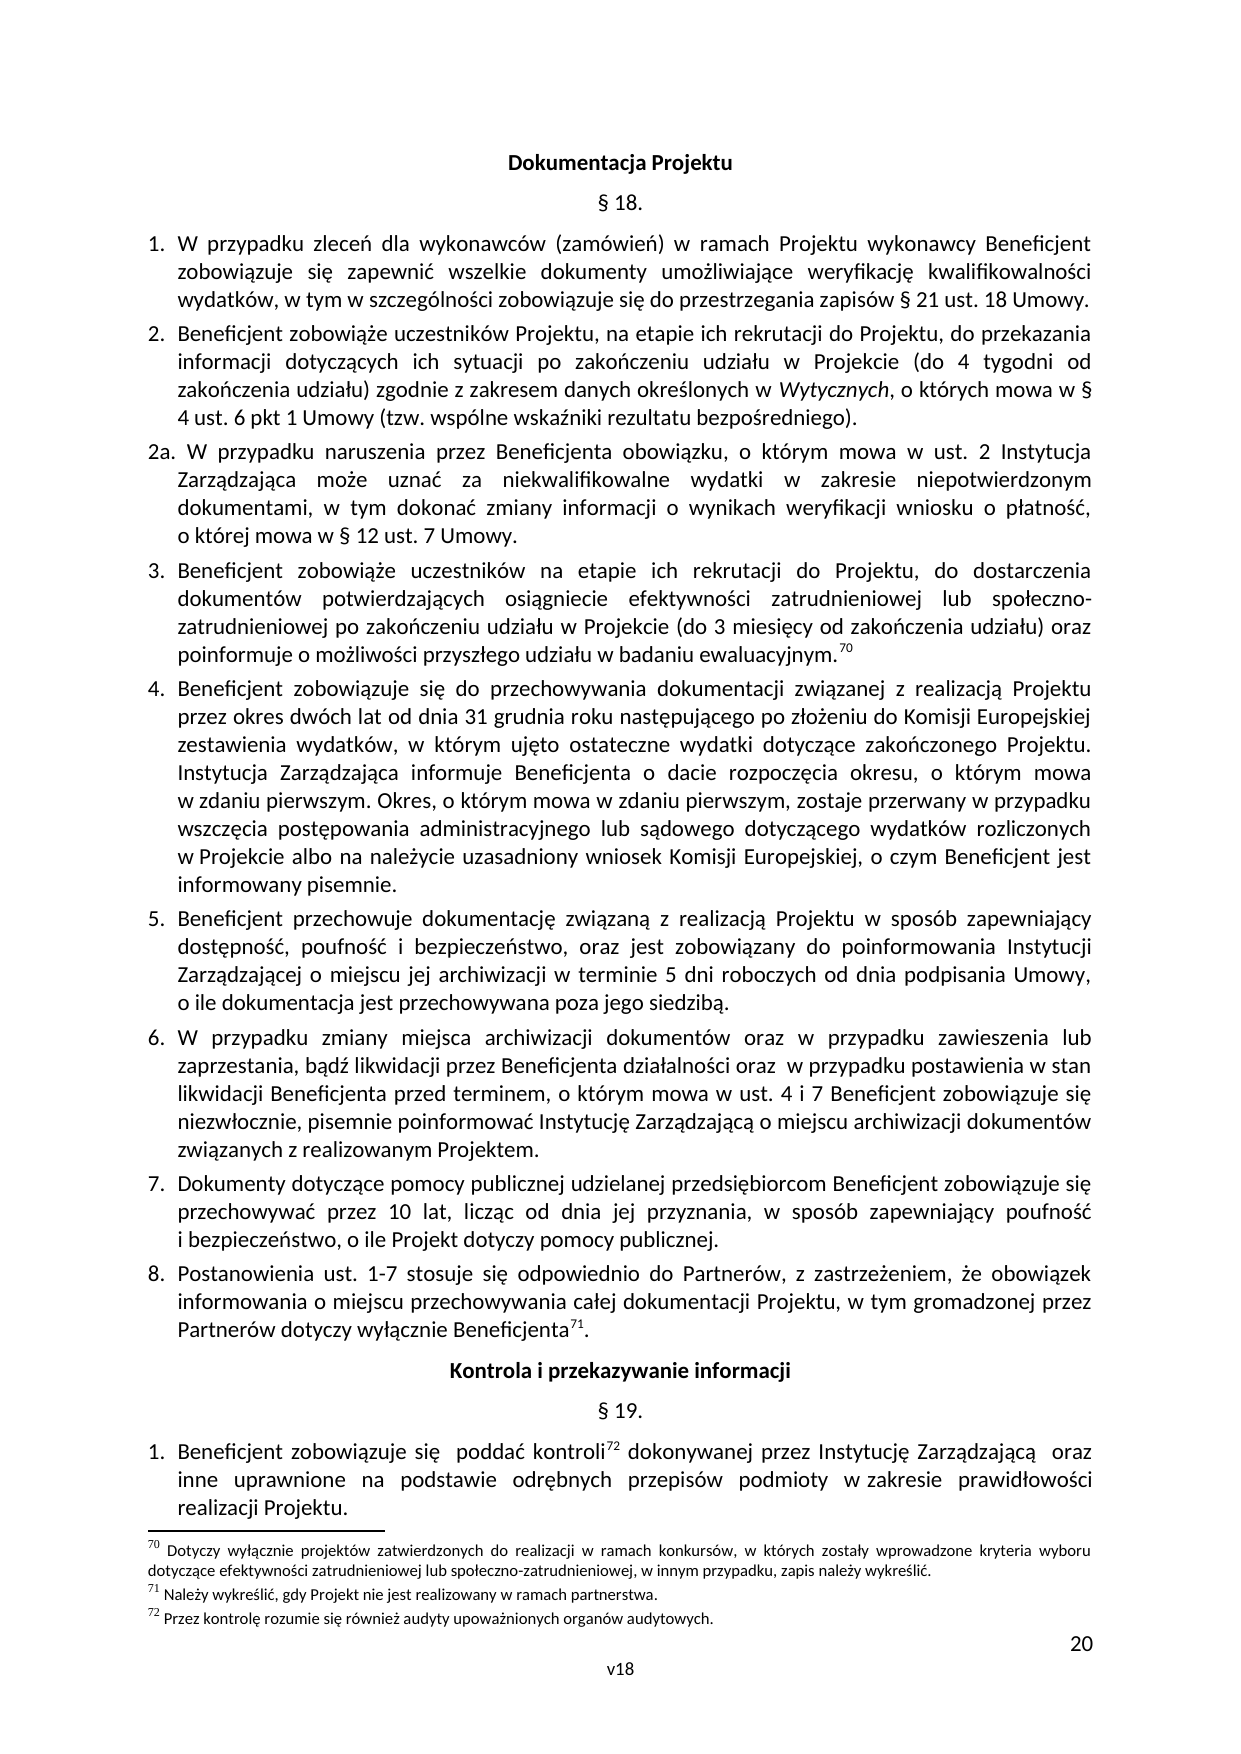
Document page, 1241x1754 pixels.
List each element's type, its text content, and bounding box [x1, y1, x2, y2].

list W przypadku zmiany miejsca archiwizacji dokumentów oraz w przypadku zawieszenia lub zaprzestania, bądź likwidacji przez Beneficjenta działalności oraz w przypadku postawienia w stan likwidacji Beneficjenta przed terminem, o którym mowa w ust. 4 i 7 Beneficjent zobowiązuje się niezwłocznie, pisemnie poinformować Instytucję Zarządzającą o miejscu archiwizacji dokumentów związanych z realizowanym Projektem. [148, 1023, 1093, 1163]
list Beneficjent zobowiązuje się poddać kontroli dokonywanej przez Instytucję Zarządzającą oraz inne uprawnione na podstawie odrębnych przepisów podmioty w zakresie prawidłowości realizacji Projektu. [148, 1437, 1093, 1521]
list Beneficjent zobowiązuje się do przechowywania dokumentacji związanej z realizacją Projektu przez okres dwóch lat od dnia 31 grudnia roku następującego po złożeniu do Komisji Europejskiej zestawienia wydatków, w którym ujęto ostateczne wydatki dotyczące zakończonego Projektu. Instytucja Zarządzająca informuje Beneficjenta o dacie rozpoczęcia okresu, o którym mowa w zdaniu pierwszym. Okres, o którym mowa w zdaniu pierwszym, zostaje przerwany w przypadku wszczęcia postępowania administracyjnego lub sądowego dotyczącego wydatków rozliczonych w Projekcie albo na należycie uzasadniony wniosek Komisji Europejskiej, o czym Beneficjent jest informowany pisemnie. [148, 674, 1093, 898]
list Beneficjent zobowiąże uczestników na etapie ich rekrutacji do Projektu, do dostarczenia dokumentów potwierdzających osiągniecie efektywności zatrudnieniowej lub społeczno-zatrudnieniowej po zakończeniu udziału w Projekcie (do 3 miesięcy od zakończenia udziału) oraz poinformuje o możliwości przyszłego udziału w badaniu ewaluacyjnym. [148, 556, 1093, 668]
list Postanowienia ust. 1-7 stosuje się odpowiednio do Partnerów, z zastrzeżeniem, że obowiązek informowania o miejscu przechowywania całej dokumentacji Projektu, w tym gromadzonej przez Partnerów dotyczy wyłącznie Beneficjenta. [148, 1259, 1093, 1343]
list Beneficjent przechowuje dokumentację związaną z realizacją Projektu w sposób zapewniający dostępność, poufność i bezpieczeństwo, oraz jest zobowiązany do poinformowania Instytucji Zarządzającej o miejscu jej archiwizacji w terminie 5 dni roboczych od dnia podpisania Umowy, o ile dokumentacja jest przechowywana poza jego siedzibą. [148, 904, 1093, 1017]
text Dokumentacja Projektu [148, 148, 1093, 176]
text § 18. [148, 188, 1093, 216]
text § 19. [148, 1397, 1093, 1424]
text Kontrola i przekazywanie informacji [148, 1356, 1093, 1384]
text 2a. W przypadku naruszenia przez Beneficjenta obowiązku, o którym mowa w ust. 2 Instytucja Zarządzająca może uznać za niekwalifikowalne wydatki w zakresie niepotwierdzonym dokumentami, w tym dokonać zmiany informacji o wynikach weryfikacji wniosku o płatność, o której mowa w § 12 ust. 7 Umowy. [148, 437, 1093, 549]
list Beneficjent zobowiąże uczestników Projektu, na etapie ich rekrutacji do Projektu, do przekazania informacji dotyczących ich sytuacji po zakończeniu udziału w Projekcie (do 4 tygodni od zakończenia udziału) zgodnie z zakresem danych określonych w Wytycznych, o których mowa w § 4 ust. 6 pkt 1 Umowy (tzw. wspólne wskaźniki rezultatu bezpośredniego). [148, 319, 1093, 431]
list W przypadku zleceń dla wykonawców (zamówień) w ramach Projektu wykonawcy Beneficjent zobowiązuje się zapewnić wszelkie dokumenty umożliwiające weryfikację kwalifikowalności wydatków, w tym w szczególności zobowiązuje się do przestrzegania zapisów § 21 ust. 18 Umowy. [148, 229, 1093, 313]
list Dokumenty dotyczące pomocy publicznej udzielanej przedsiębiorcom Beneficjent zobowiązuje się przechowywać przez 10 lat, licząc od dnia jej przyznania, w sposób zapewniający poufność i bezpieczeństwo, o ile Projekt dotyczy pomocy publicznej. [148, 1169, 1093, 1253]
